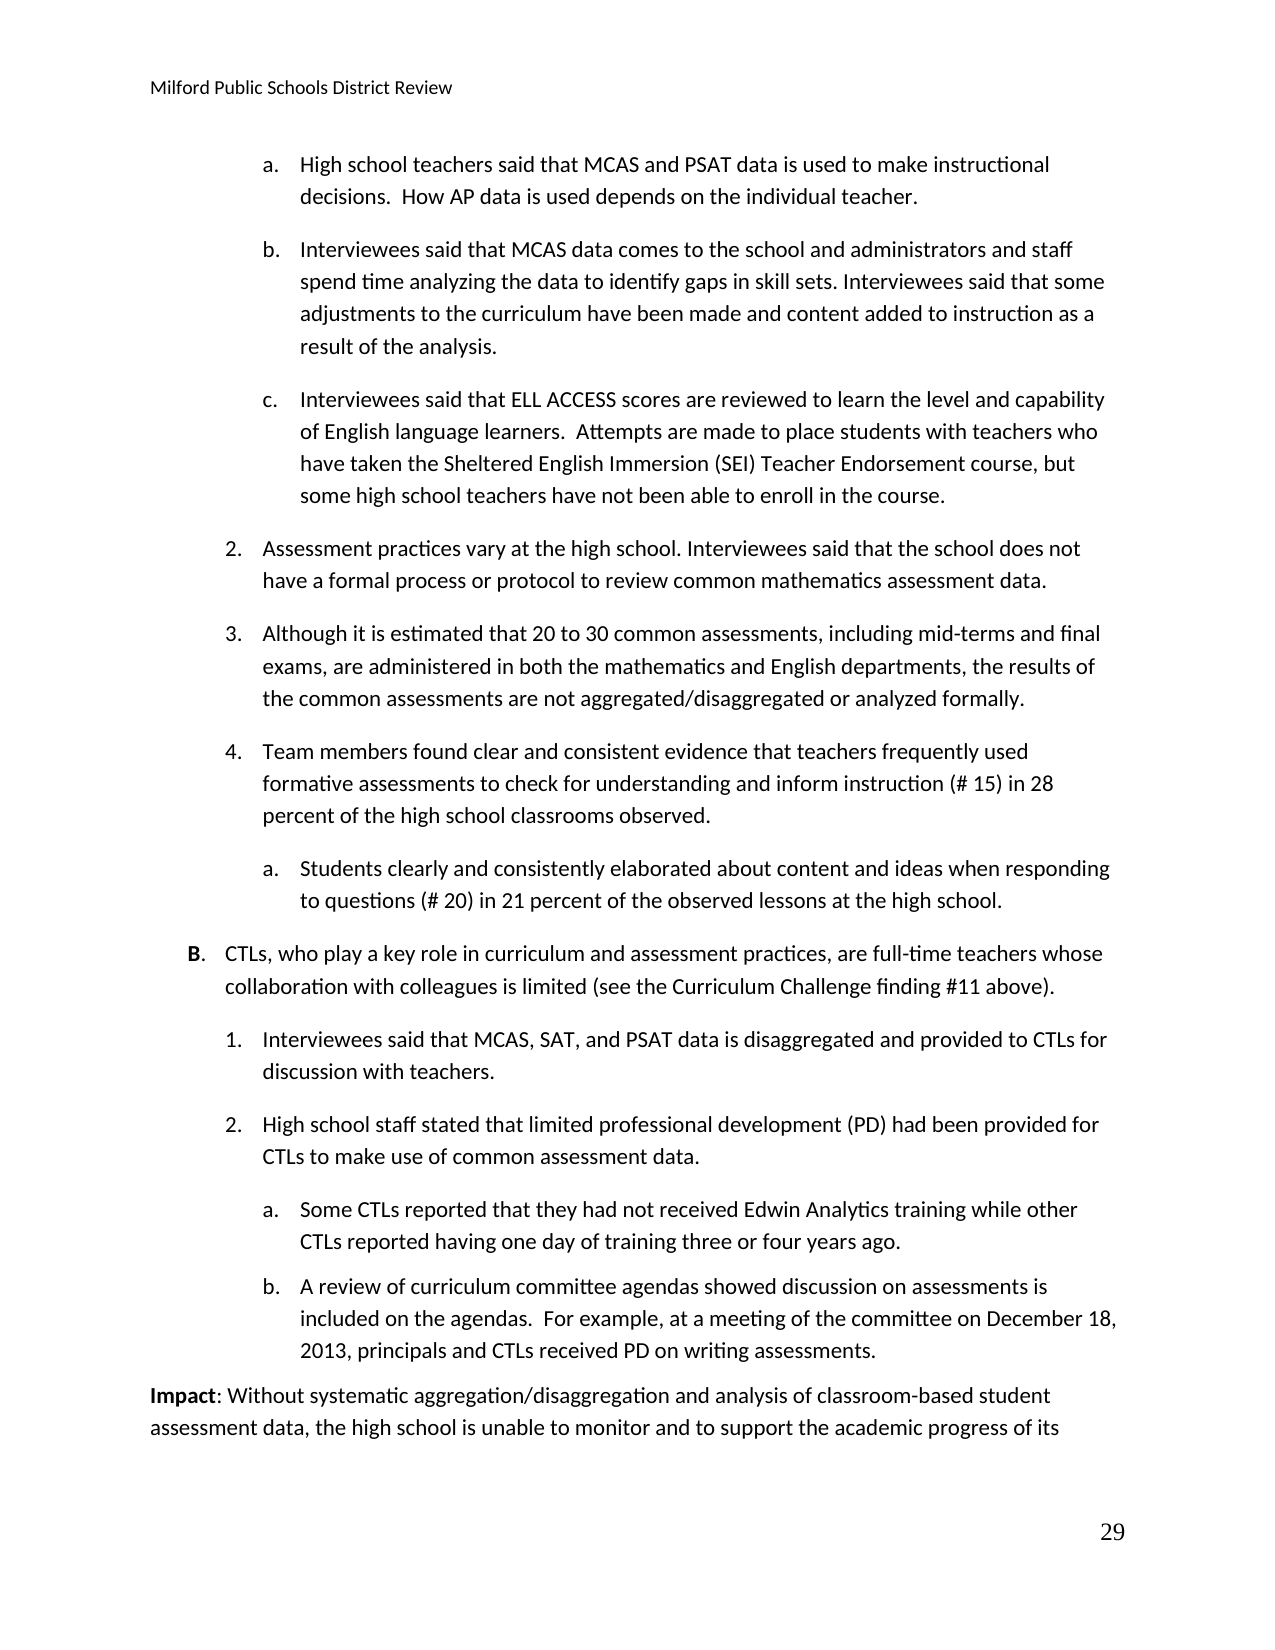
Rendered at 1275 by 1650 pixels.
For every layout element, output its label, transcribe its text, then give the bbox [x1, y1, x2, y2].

text 1. Interviewees said that MCAS, SAT, and PSAT data is disaggregated and provided to CTLs for discussion with teachers. [225, 1025, 1125, 1085]
list Assessment practices vary at the high school. Interviewees said that the school does not have a formal process or protocol to review common mathematics assessment data. [225, 534, 1125, 594]
text a. Some CTLs reported that they had not received Edwin Analytics training while other CTLs reported having one day of training three or four years ago. [150, 1195, 1125, 1255]
list Although it is estimated that 20 to 30 common assessments, including mid-terms and final exams, are administered in both the mathematics and English departments, the results of the common assessments are not aggregated/disaggregated or analyzed formally. [225, 619, 1125, 712]
list Interviewees said that ELL ACCESS scores are reviewed to learn the level and capability of English language learners. Attempts are made to place students with teachers who have taken the Sheltered English Immersion (SEI) Teacher Endorsement course, but some high school teachers have not been able to enroll in the course. [262, 385, 1125, 509]
list Interviewees said that MCAS data comes to the school and administrators and staff spend time analyzing the data to identify gaps in skill sets. Interviewees said that some adjustments to the curriculum have been made and content added to instruction as a result of the analysis. [262, 235, 1125, 360]
text 2. High school staff stated that limited professional development (PD) had been provided for CTLs to make use of common assessment data. [225, 1110, 1125, 1170]
list Team members found clear and consistent evidence that teachers frequently used formative assessments to check for understanding and inform instruction (# 15) in 28 percent of the high school classrooms observed. [225, 737, 1125, 829]
list High school teachers said that MCAS and PSAT data is used to make instructional decisions. How AP data is used depends on the individual teacher. [262, 150, 1125, 210]
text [150, 1381, 1125, 1441]
text B. CTLs, who play a key role in curriculum and assessment practices, are full-time teachers whose collaboration with colleagues is limited (see the Curriculum Challenge finding #11 above). [150, 939, 1125, 1000]
list Students clearly and consistently elaborated about content and ideas when responding to questions (# 20) in 21 percent of the observed lessons at the high school. [262, 854, 1125, 914]
text b. A review of curriculum committee agendas showed discussion on assessments is included on the agendas. For example, at a meeting of the committee on December 18, 2013, principals and CTLs received PD on writing assessments. [150, 1272, 1125, 1364]
